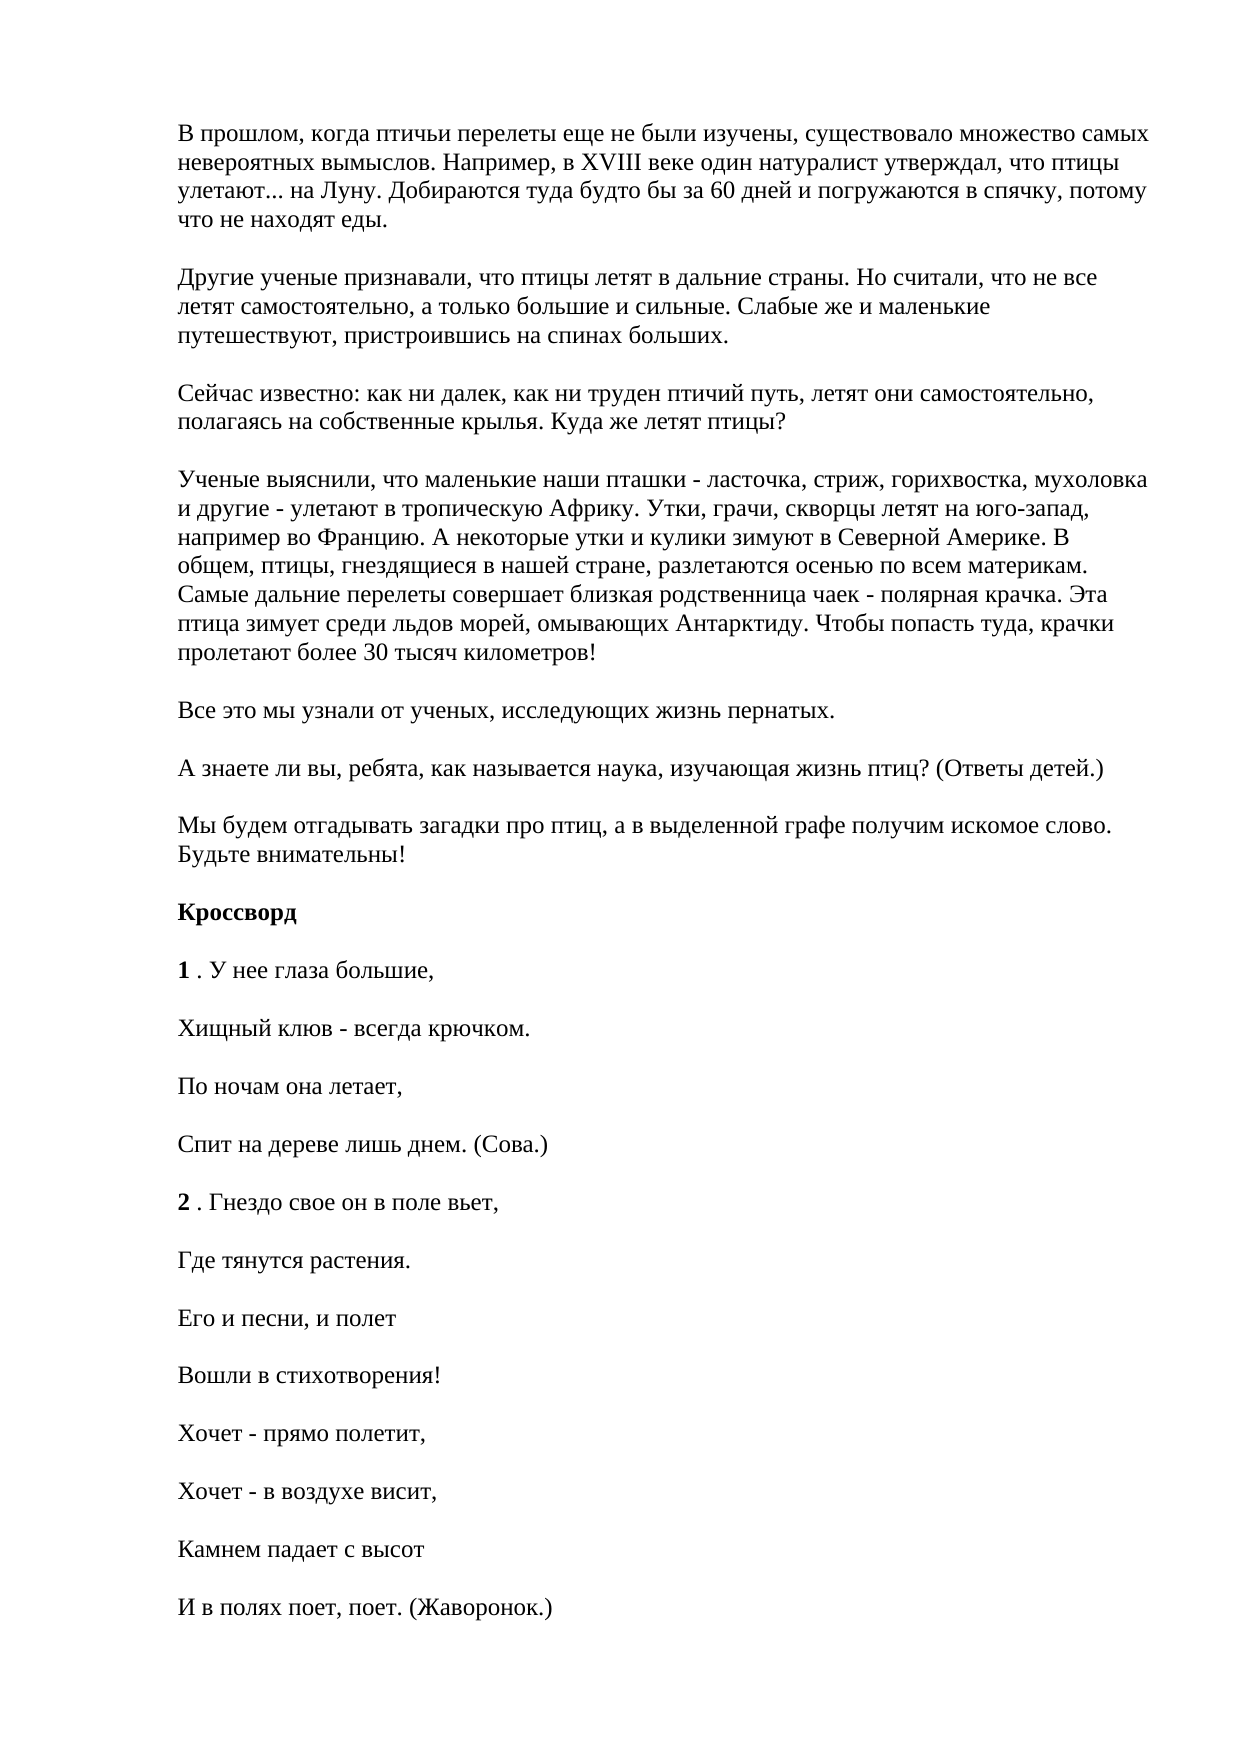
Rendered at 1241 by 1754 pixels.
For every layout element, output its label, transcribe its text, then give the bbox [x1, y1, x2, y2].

text Сейчас известно: как ни далек, как ни труден птичий путь, летят они самостоятельно, полагаясь на собственные крылья. Куда же летят птицы? [177, 378, 1152, 435]
text Спит на дереве лишь днем. (Сова.) [177, 1129, 1152, 1158]
text Мы будем отгадывать загадки про птиц, а в выделенной графе получим искомое слово. Будьте внимательны! [177, 811, 1152, 868]
text 1 . У нее глаза большие, [177, 955, 1152, 984]
text Хочет - прямо полетит, [177, 1418, 1152, 1447]
text Другие ученые признавали, что птицы летят в дальние страны. Но считали, что не все летят самостоятельно, а только большие и сильные. Слабые же и маленькие путешествуют, пристроившись на спинах больших. [177, 262, 1152, 348]
text Ученые выяснили, что маленькие наши пташки - ласточка, стриж, горихвостка, мухоловка и другие - улетают в тропическую Африку. Утки, грачи, скворцы летят на юго-запад, например во Францию. А некоторые утки и кулики зимуют в Северной Америке. В общем, птицы, гнездящиеся в нашей стране, разлетаются осенью по всем материкам. Самые дальние перелеты совершает близкая родственница чаек - полярная крачка. Эта птица зимует среди льдов морей, омывающих Антарктиду. Чтобы попасть туда, крачки пролетают более 30 тысяч километров! [177, 464, 1152, 666]
text Кроссворд [177, 897, 1152, 926]
text А знаете ли вы, ребята, как называется наука, изучающая жизнь птиц? (Ответы детей.) [177, 753, 1152, 781]
text Вошли в стихотворения! [177, 1361, 1152, 1389]
text И в полях поет, поет. (Жаворонок.) [177, 1592, 1152, 1621]
text В прошлом, когда птичьи перелеты еще не были изучены, существовало множество самых невероятных вымыслов. Например, в XVIII веке один натуралист утверждал, что птицы улетают... на Луну. Добираются туда будто бы за 60 дней и погружаются в спячку, потому что не находят еды. [177, 118, 1152, 233]
text Где тянутся растения. [177, 1245, 1152, 1273]
text По ночам она летает, [177, 1071, 1152, 1100]
text Хищный клюв - всегда крючком. [177, 1013, 1152, 1042]
text Его и песни, и полет [177, 1303, 1152, 1331]
text Камнем падает с высот [177, 1534, 1152, 1563]
text Все это мы узнали от ученых, исследующих жизнь пернатых. [177, 695, 1152, 723]
text Хочет - в воздухе висит, [177, 1476, 1152, 1505]
text 2 . Гнездо свое он в поле вьет, [177, 1187, 1152, 1216]
